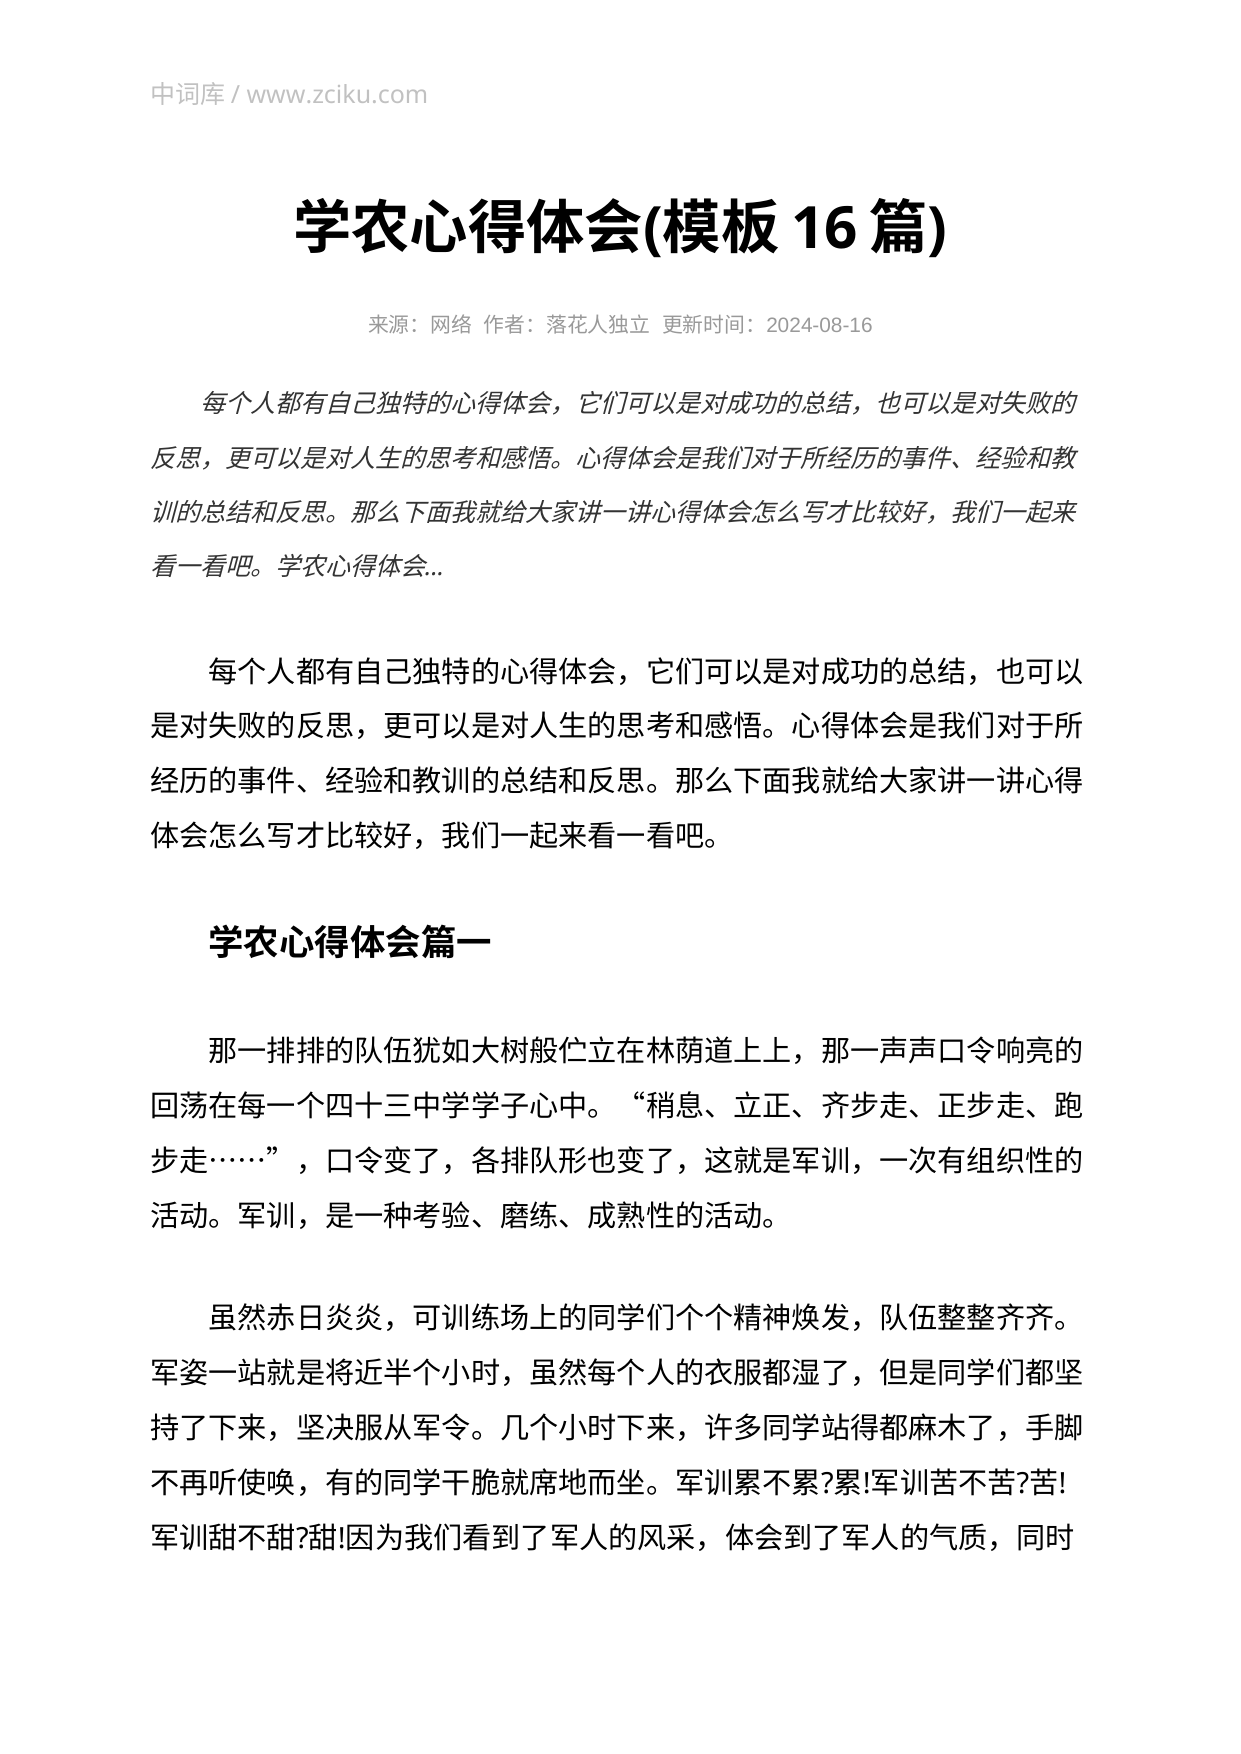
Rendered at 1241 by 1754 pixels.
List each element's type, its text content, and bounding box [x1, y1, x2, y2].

text 每个人都有自己独特的心得体会，它们可以是对成功的总结，也可以是对失败的反思，更可以是对人生的思考和感悟。心得体会是我们对于所经历的事件、经验和教训的总结和反思。那么下面我就给大家讲一讲心得体会怎么写才比较好，我们一起来看一看吧。学农心得体会... [150, 384, 1090, 583]
subtitle 学农心得体会(模板16篇) [150, 181, 1090, 266]
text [150, 1294, 1090, 1557]
text 每个人都有自己独特的心得体会，它们可以是对成功的总结，也可以是对失败的反思，更可以是对人生的思考和感悟。心得体会是我们对于所经历的事件、经验和教训的总结和反思。那么下面我就给大家讲一讲心得体会怎么写才比较好，我们一起来看一看吧。 [150, 648, 1090, 855]
text 学农心得体会篇一 [150, 914, 1090, 966]
text 来源：网络 作者：落花人独立 更新时间：2024-08-16 [150, 313, 1090, 337]
text 那一排排的队伍犹如大树般伫立在林荫道上上，那一声声口令响亮的回荡在每一个四十三中学学子心中。“稍息、立正、齐步走、正步走、跑步走……”，口令变了，各排队形也变了，这就是军训，一次有组织性的活动。军训，是一种考验、磨练、成熟性的活动。 [150, 1028, 1090, 1235]
